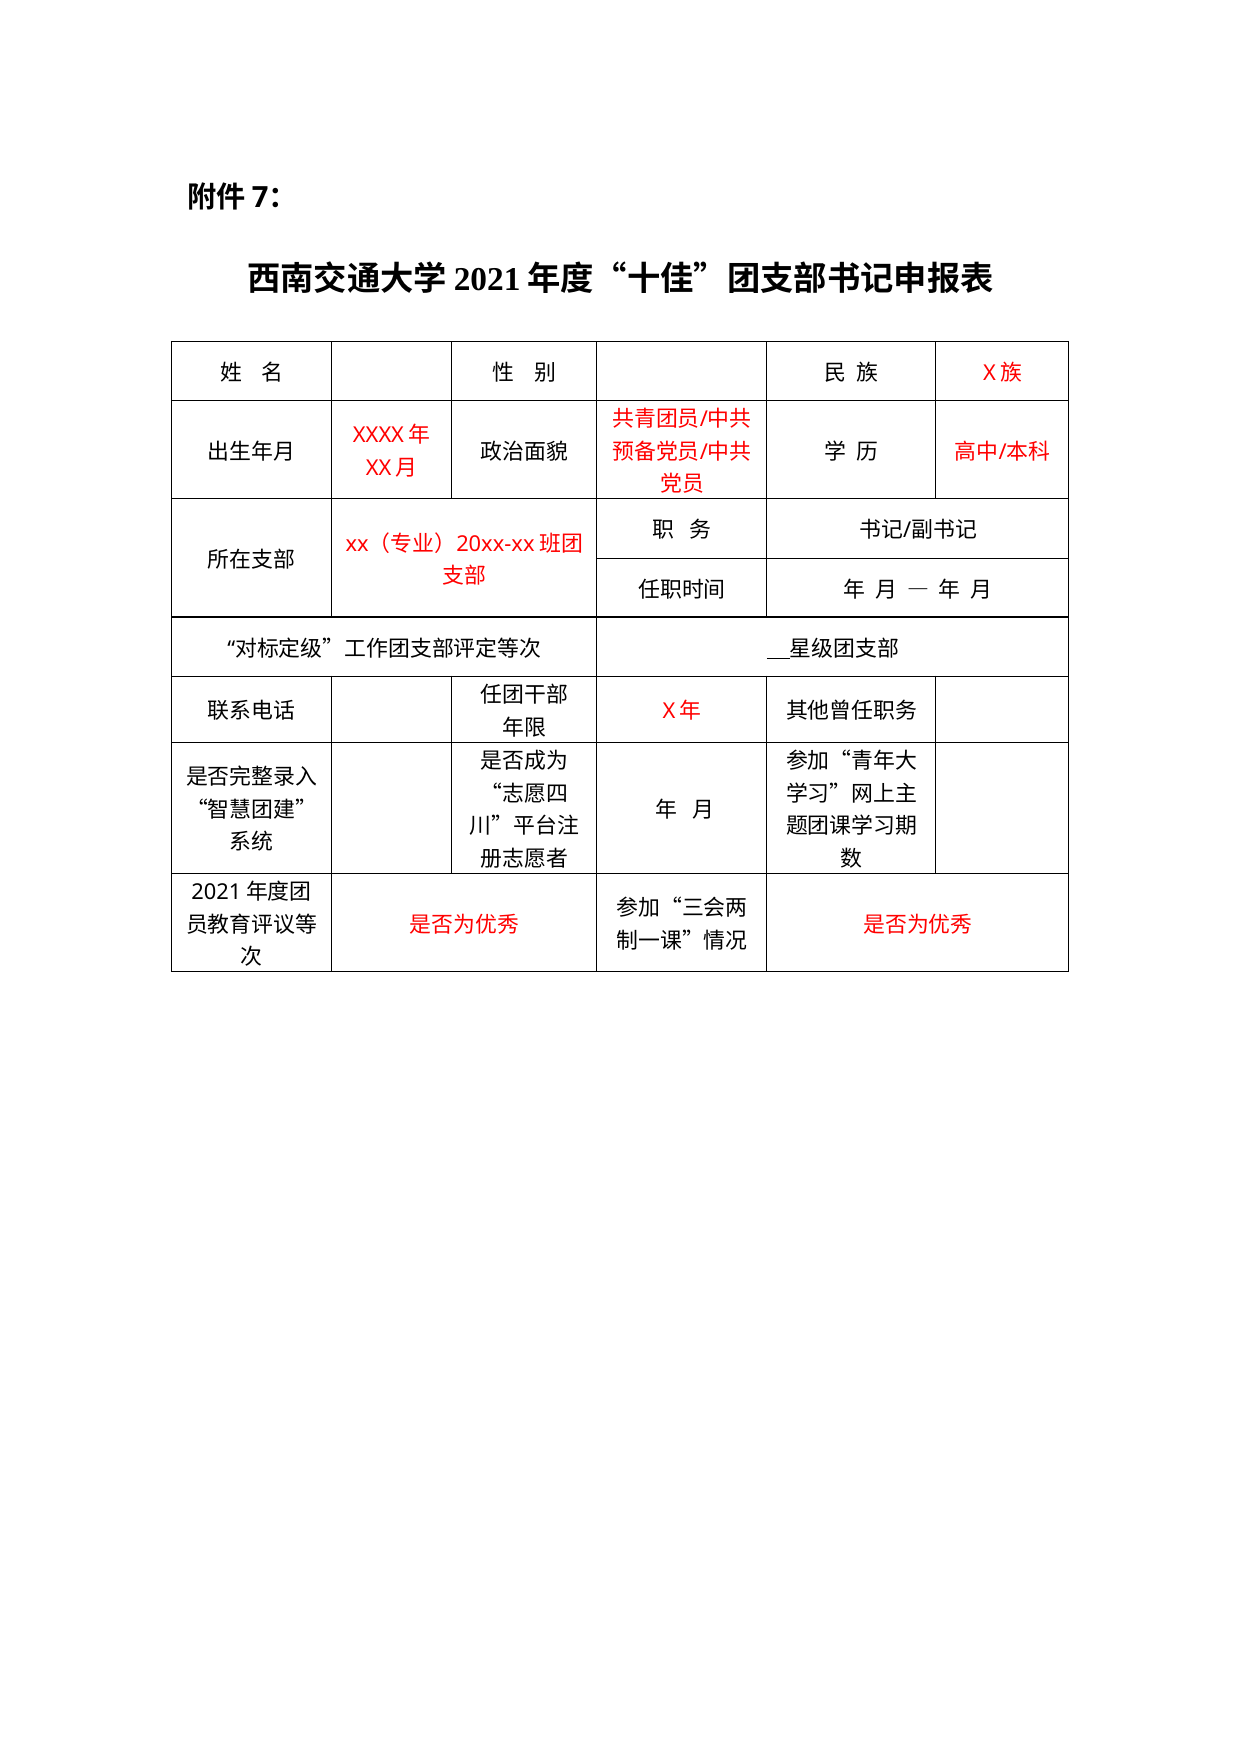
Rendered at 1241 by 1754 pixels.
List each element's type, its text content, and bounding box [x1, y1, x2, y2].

table_cell 书记/副书记 [767, 499, 1068, 557]
table_cell xx（专业）20xx-xx班团支部 [332, 499, 596, 616]
table_cell [332, 743, 451, 873]
table_header X族 [936, 342, 1068, 400]
table_cell X年 [597, 677, 766, 742]
table_cell “对标定级”工作团支部评定等次 [172, 618, 596, 676]
table_header [332, 342, 451, 400]
text 附件7： [187, 162, 1053, 227]
table_cell 星级团支部 [597, 618, 1068, 676]
table_cell 年 月 — 年 月 [767, 559, 1068, 616]
table_cell XXXX年XX月 [332, 401, 451, 498]
table_cell 高中/本科 [936, 401, 1068, 498]
table_cell 其他曾任职务 [767, 677, 935, 742]
table_cell 是否成为“志愿四川”平台注册志愿者 [452, 743, 596, 873]
table_cell 所在支部 [172, 499, 331, 616]
table_cell [936, 743, 1068, 873]
text 西南交通大学2021年度“十佳”团支部书记申报表 [187, 243, 1053, 308]
table_cell 职 务 [597, 499, 766, 557]
table_header 姓 名 [172, 342, 331, 400]
table_cell 参加“青年大学习”网上主题团课学习期数 [767, 743, 935, 873]
table_cell [332, 677, 451, 742]
table_cell 是否为优秀 [332, 874, 596, 971]
table_cell 学 历 [767, 401, 935, 498]
table_cell 年 月 [597, 743, 766, 873]
table_cell 共青团员/中共预备党员/中共党员 [597, 401, 766, 498]
table_cell [936, 677, 1068, 742]
table_cell 联系电话 [172, 677, 331, 742]
table_header 民 族 [767, 342, 935, 400]
table_cell 出生年月 [172, 401, 331, 498]
table_header 性 别 [452, 342, 596, 400]
table_cell 2021年度团员教育评议等次 [172, 874, 331, 971]
table_cell 政治面貌 [452, 401, 596, 498]
table_cell 任团干部 年限 [452, 677, 596, 742]
table_cell 任职时间 [597, 559, 766, 616]
table_cell 是否完整录入“智慧团建”系统 [172, 743, 331, 873]
table_header [597, 342, 766, 400]
table_cell 是否为优秀 [767, 874, 1068, 971]
table_cell 参加“三会两制一课”情况 [597, 874, 766, 971]
